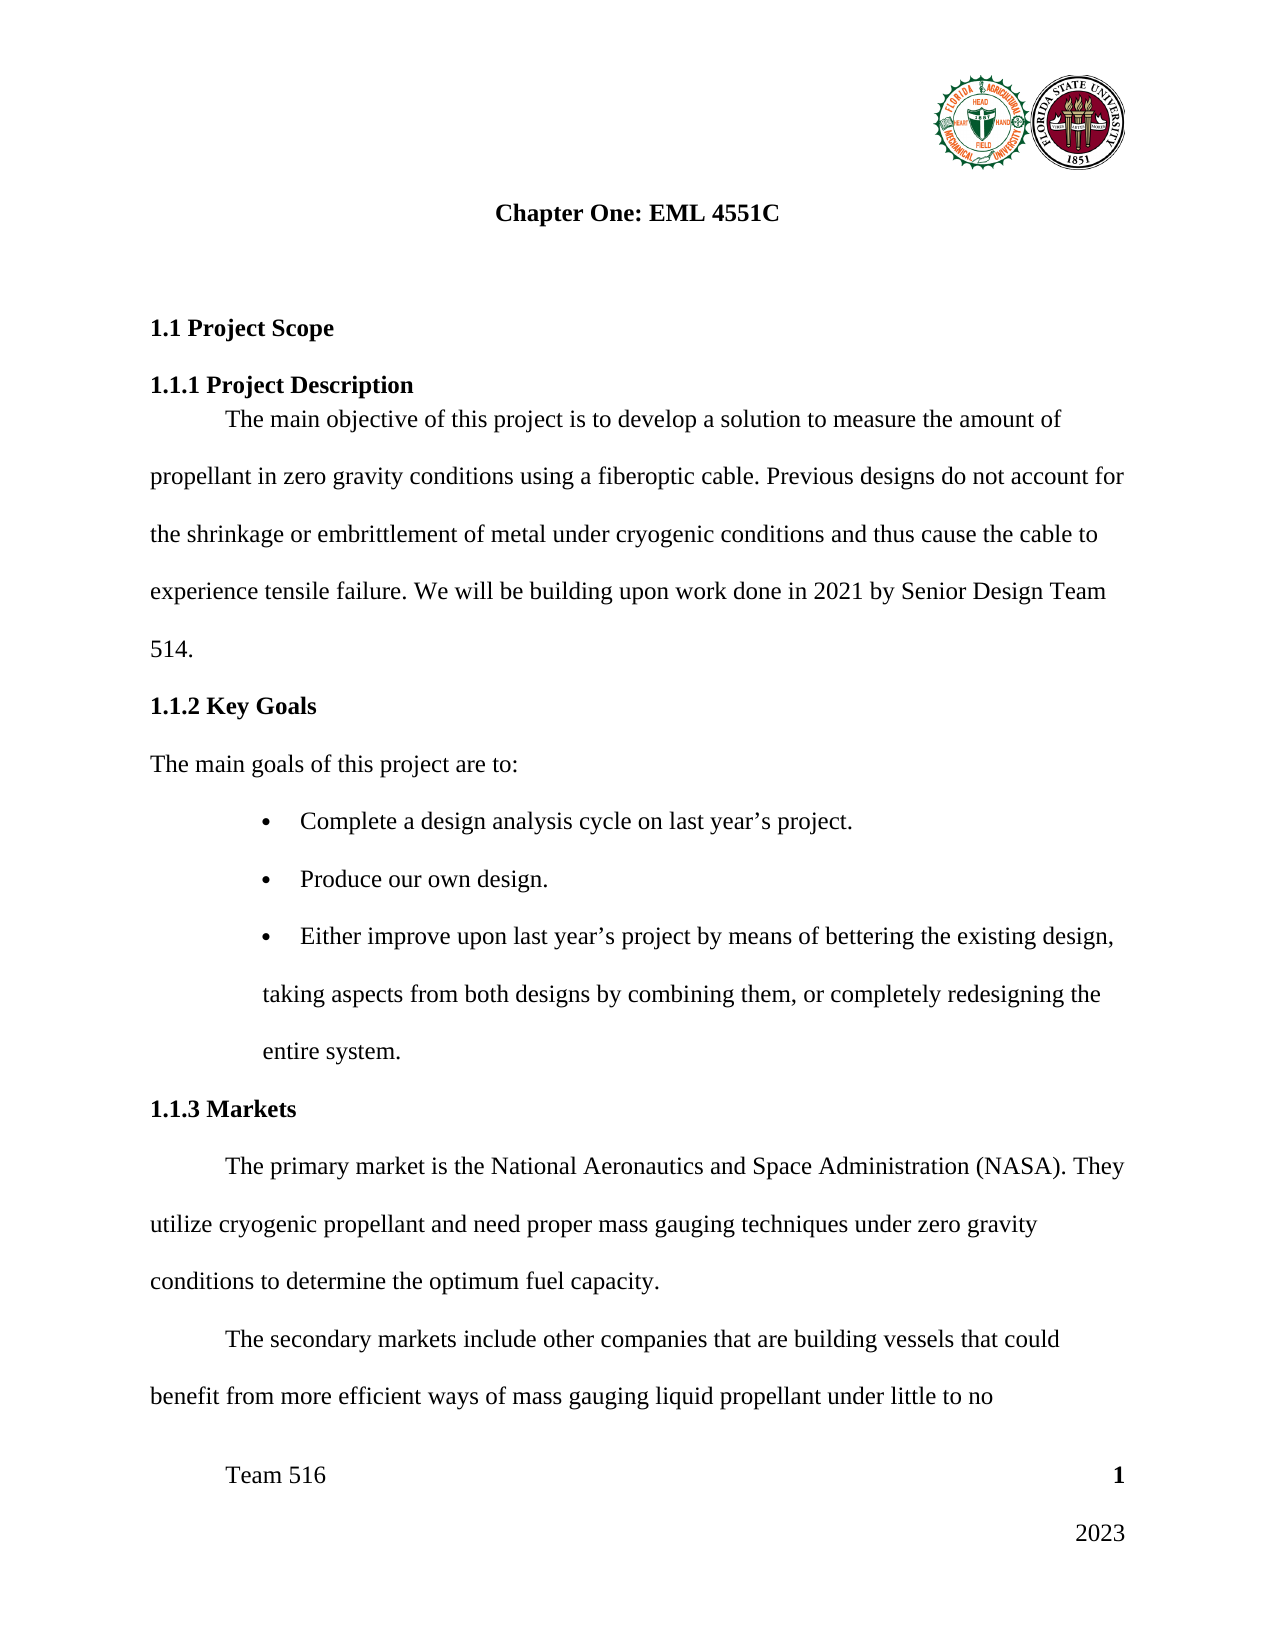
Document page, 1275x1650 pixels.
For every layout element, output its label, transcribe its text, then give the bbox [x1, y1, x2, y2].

picture [933, 75, 1125, 170]
subtitle 1.1 Project Scope [150, 313, 1125, 342]
list Complete a design analysis cycle on last year’s project. [262, 806, 1125, 835]
text 1.1.2 Key Goals [150, 691, 1125, 720]
list Either improve upon last year’s project by means of bettering the existing design, taking aspects from both designs by combining them, or completely redesigning the entire system. [262, 921, 1125, 1065]
subtitle Chapter One: EML 4551C [150, 198, 1125, 227]
text The main objective of this project is to develop a solution to measure the amount of propellant in zero gravity conditions using a fiberoptic cable. Previous designs do not account for the shrinkage or embrittlement of metal under cryogenic conditions and thus cause the cable to experience tensile failure. We will be building upon work done in 2021 by Senior Design Team 514. [150, 404, 1125, 662]
text 1.1.1 Project Description [150, 371, 1125, 399]
list Produce our own design. [262, 864, 1125, 892]
text 1.1.3 Markets [150, 1094, 1125, 1122]
text The primary market is the National Aeronautics and Space Administration (NASA). They utilize cryogenic propellant and need proper mass gauging techniques under zero gravity conditions to determine the optimum fuel capacity. [150, 1151, 1125, 1295]
text The main goals of this project are to: [150, 749, 1125, 777]
